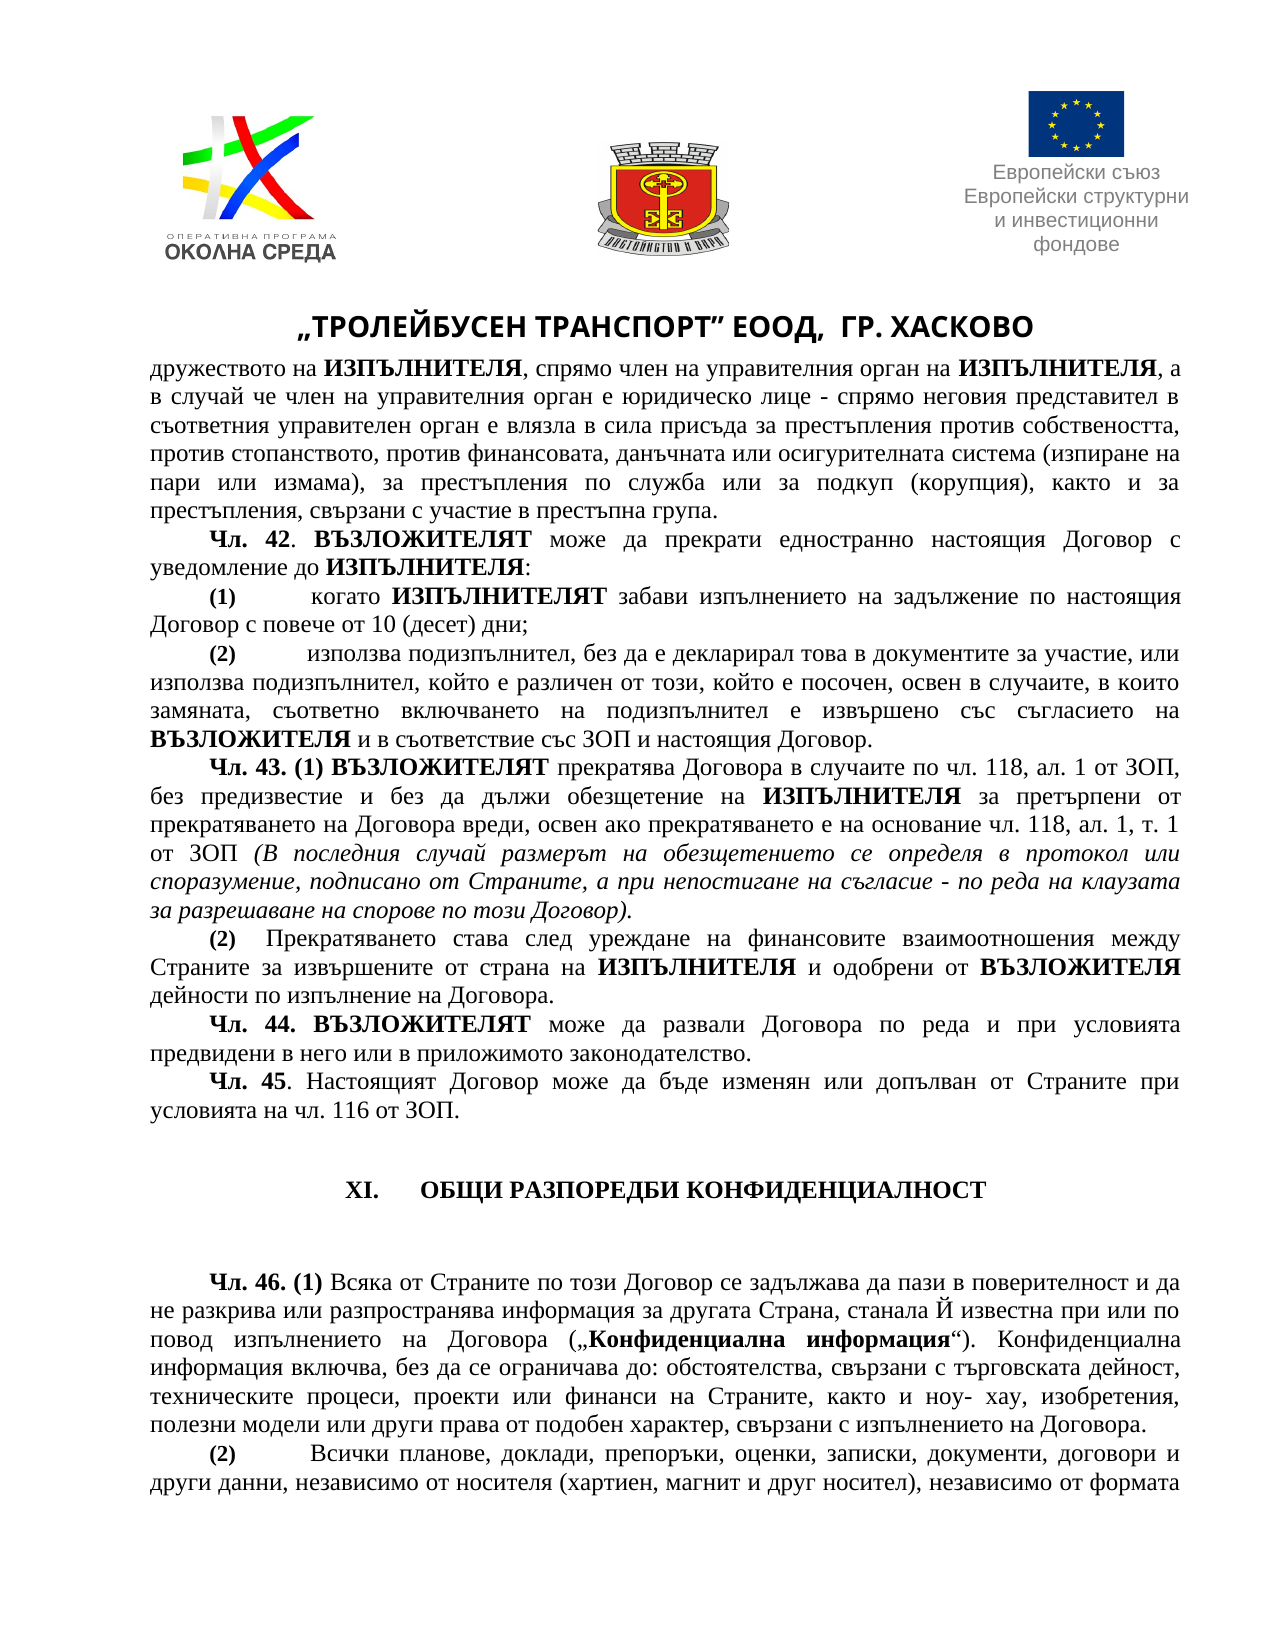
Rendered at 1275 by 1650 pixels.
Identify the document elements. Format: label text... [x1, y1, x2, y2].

list Прекратяването става след уреждане на финансовите взаимоотношения между Страните за извършените от страна на ИЗПЪЛНИТЕЛЯ и одобрени от ВЪЗЛОЖИТЕЛЯ дейности по изпълнение на Договора. [150, 924, 1181, 1009]
text Чл. 46. (1) Всяка от Страните по този Договор се задължава да пази в поверителност и да не разкрива или разпространява информация за другата Страна, станала Й известна при или по повод изпълнението на Договора („Конфиденциална информация“). Конфиденциална информация включва, без да се ограничава до: обстоятелства, свързани с търговската дейност, техническите процеси, проекти или финанси на Страните, както и ноу- хау, изобретения, полезни модели или други права от подобен характер, свързани с изпълнението на Договора. [150, 1267, 1181, 1438]
picture [137, 97, 358, 275]
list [150, 197, 1181, 524]
text Чл. 43. (1) ВЪЗЛОЖИТЕЛЯТ прекратява Договора в случаите по чл. 118, ал. 1 от ЗОП, без предизвестие и без да дължи обезщетение на ИЗПЪЛНИТЕЛЯ за претърпени от прекратяването на Договора вреди, освен ако прекратяването е на основание чл. 118, ал. 1, т. 1 от ЗОП (В последния случай размерът на обезщетението се определя в протокол или споразумение, подписано от Страните, а при непостигане на съгласие - по реда на клаузата за разрешаване на спорове по този Договор). [150, 753, 1181, 924]
text Чл. 42. ВЪЗЛОЖИТЕЛЯТ може да прекрати едностранно настоящия Договор с уведомление до ИЗПЪЛНИТЕЛЯ: [150, 524, 1181, 581]
list ОБЩИ РАЗПОРЕДБИ КОНФИДЕНЦИАЛНОСТ [150, 1152, 1181, 1210]
text Чл. 44. ВЪЗЛОЖИТЕЛЯТ може да развали Договора по реда и при условията предвидени в него или в приложимото законодателство. [150, 1009, 1181, 1067]
list когато ИЗПЪЛНИТЕЛЯТ забави изпълнението на задължение по настоящия Договор с повече от 10 (десет) дни; [150, 581, 1181, 638]
list използва подизпълнител, без да е декларирал това в документите за участие, или използва подизпълнител, който е различен от този, който е посочен, освен в случаите, в които замяната, съответно включването на подизпълнител е извършено със съгласието на ВЪЗЛОЖИТЕЛЯ и в съответствие със ЗОП и настоящия Договор. [150, 638, 1181, 753]
text Чл. 45. Настоящият Договор може да бъде изменян или допълван от Страните при условията на чл. 116 от ЗОП. [150, 1067, 1181, 1124]
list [150, 1438, 1181, 1496]
